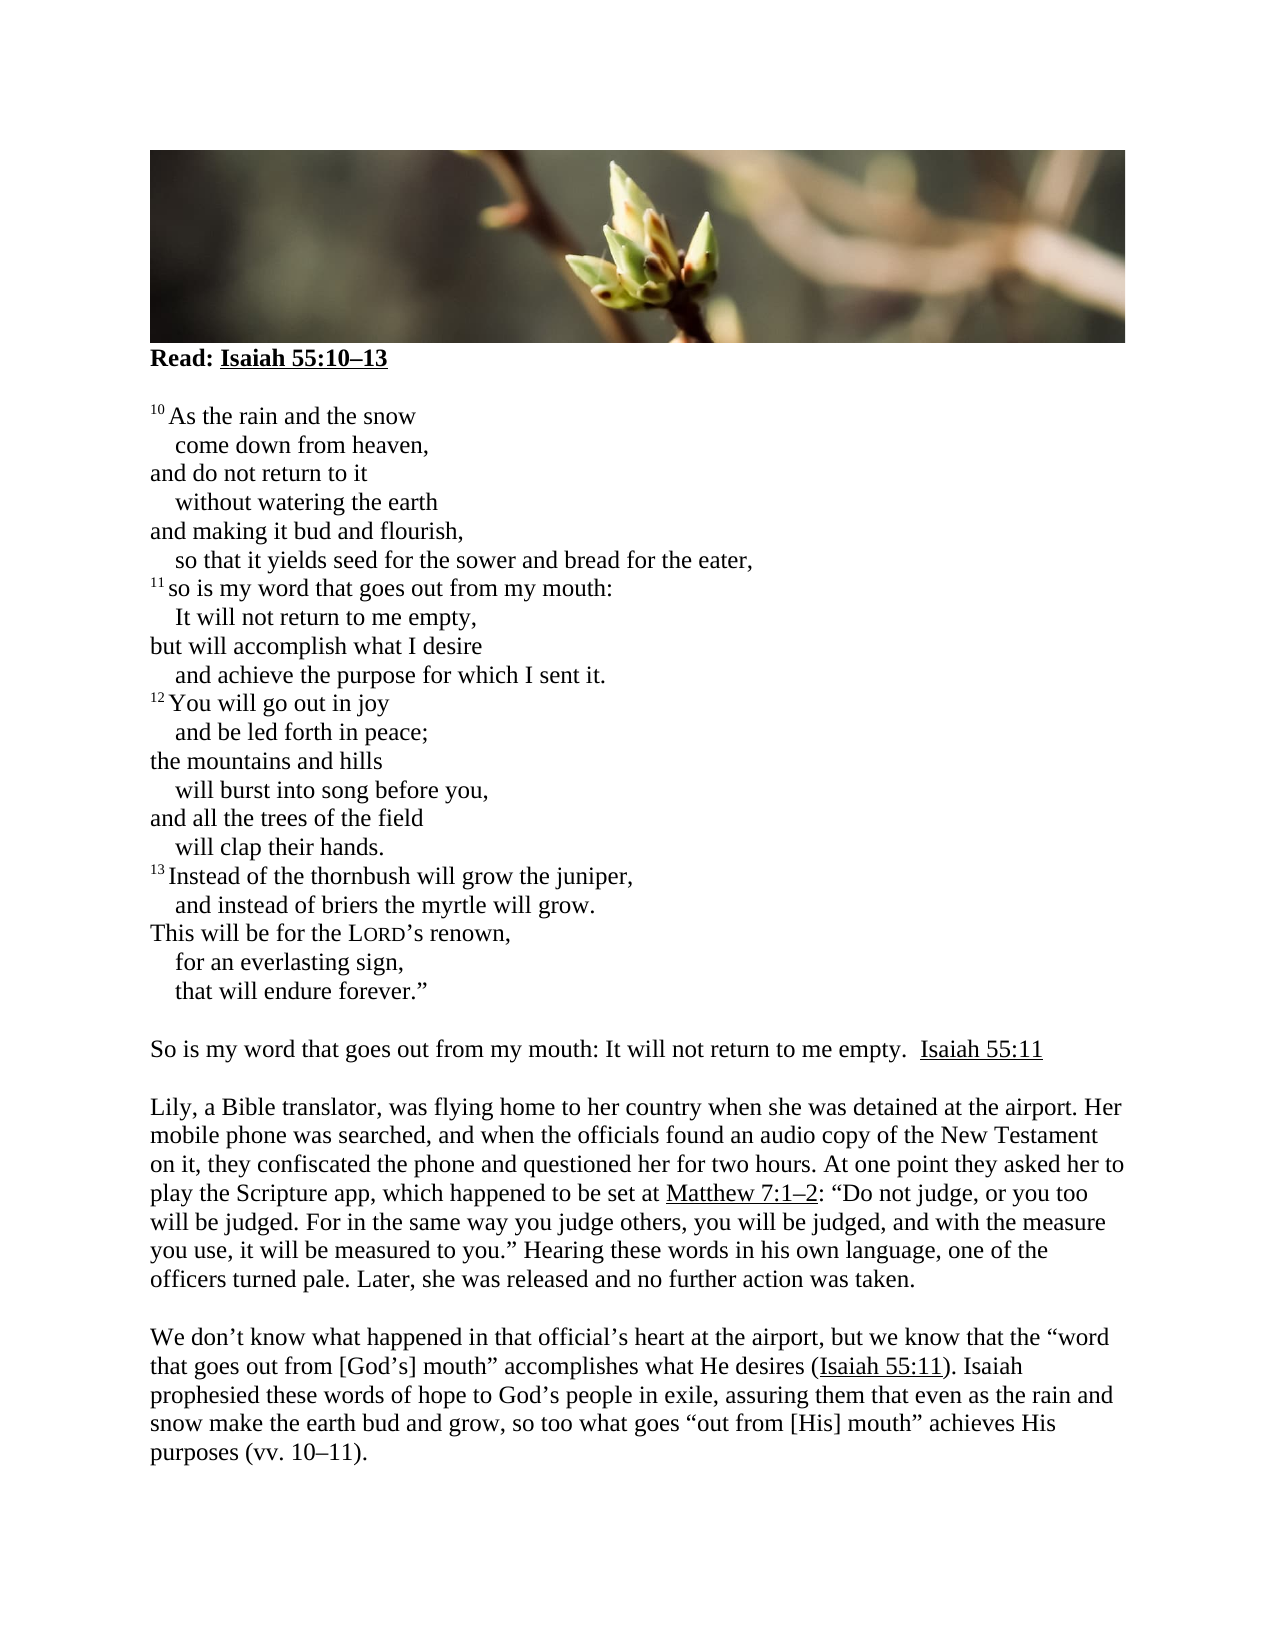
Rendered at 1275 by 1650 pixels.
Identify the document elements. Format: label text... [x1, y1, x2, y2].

text We don’t know what happened in that official’s heart at the airport, but we know that the “word that goes out from [God’s] mouth” accomplishes what He desires (Isaiah 55:11). Isaiah prophesied these words of hope to God’s people in exile, assuring them that even as the rain and snow make the earth bud and grow, so too what goes “out from [His] mouth” achieves His purposes (vv. 10–11). [150, 1322, 1125, 1466]
picture [150, 150, 1125, 343]
text 10 As the rain and the snow come down from heaven, and do not return to it without watering the earth and making it bud and flourish, so that it yields seed for the sower and bread for the eater, 11 so is my word that goes out from my mouth: It will not return to me empty, but will accomplish what I desire and achieve the purpose for which I sent it. 12 You will go out in joy and be led forth in peace; the mountains and hills will burst into song before you, and all the trees of the field will clap their hands. 13 Instead of the thornbush will grow the juniper, and instead of briers the myrtle will grow. This will be for the Lord’s renown, for an everlasting sign, that will endure forever.” [150, 401, 1125, 1005]
text Read: Isaiah 55:10–13 [150, 343, 1125, 372]
text So is my word that goes out from my mouth: It will not return to me empty. Isaiah 55:11 [150, 1034, 1125, 1063]
text Lily, a Bible translator, was flying home to her country when she was detained at the airport. Her mobile phone was searched, and when the officials found an audio copy of the New Testament on it, they confiscated the phone and questioned her for two hours. At one point they asked her to play the Scripture app, which happened to be set at Matthew 7:1–2: “Do not judge, or you too will be judged. For in the same way you judge others, you will be judged, and with the measure you use, it will be measured to you.” Hearing these words in his own language, one of the officers turned pale. Later, she was released and no further action was taken. [150, 1092, 1125, 1293]
